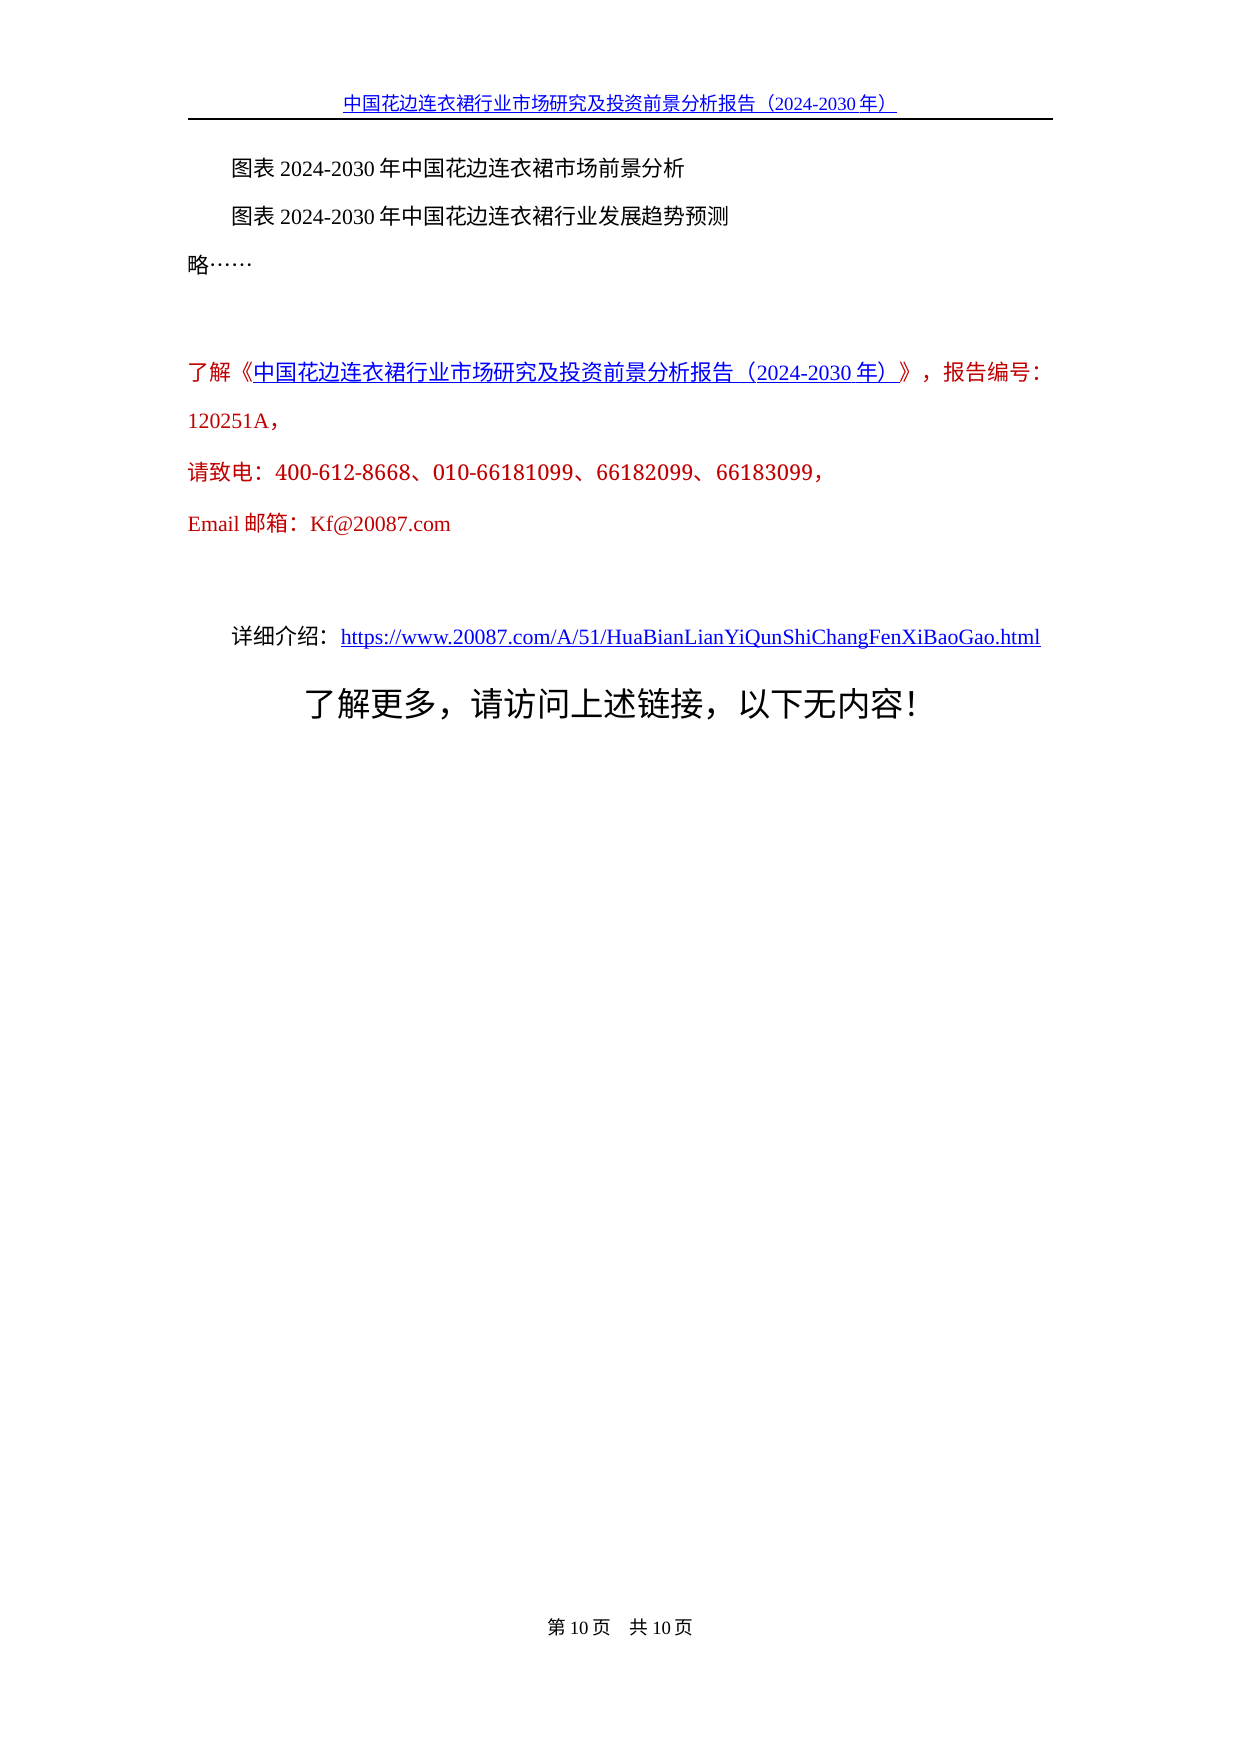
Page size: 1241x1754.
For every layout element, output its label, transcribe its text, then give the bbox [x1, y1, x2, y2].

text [187, 150, 1053, 280]
text 请致电：400-612-8668、010-66181099、66182099、66183099， [187, 454, 1053, 487]
text 详细介绍：https://www.20087.com/A/51/HuaBianLianYiQunShiChangFenXiBaoGao.html [187, 619, 1053, 651]
text 了解《中国花边连衣裙行业市场研究及投资前景分析报告（2024-2030年）》，报告编号：120251A， [187, 354, 1053, 435]
title 了解更多，请访问上述链接，以下无内容！ [187, 669, 1053, 734]
text Email邮箱：Kf@20087.com [187, 506, 1053, 538]
